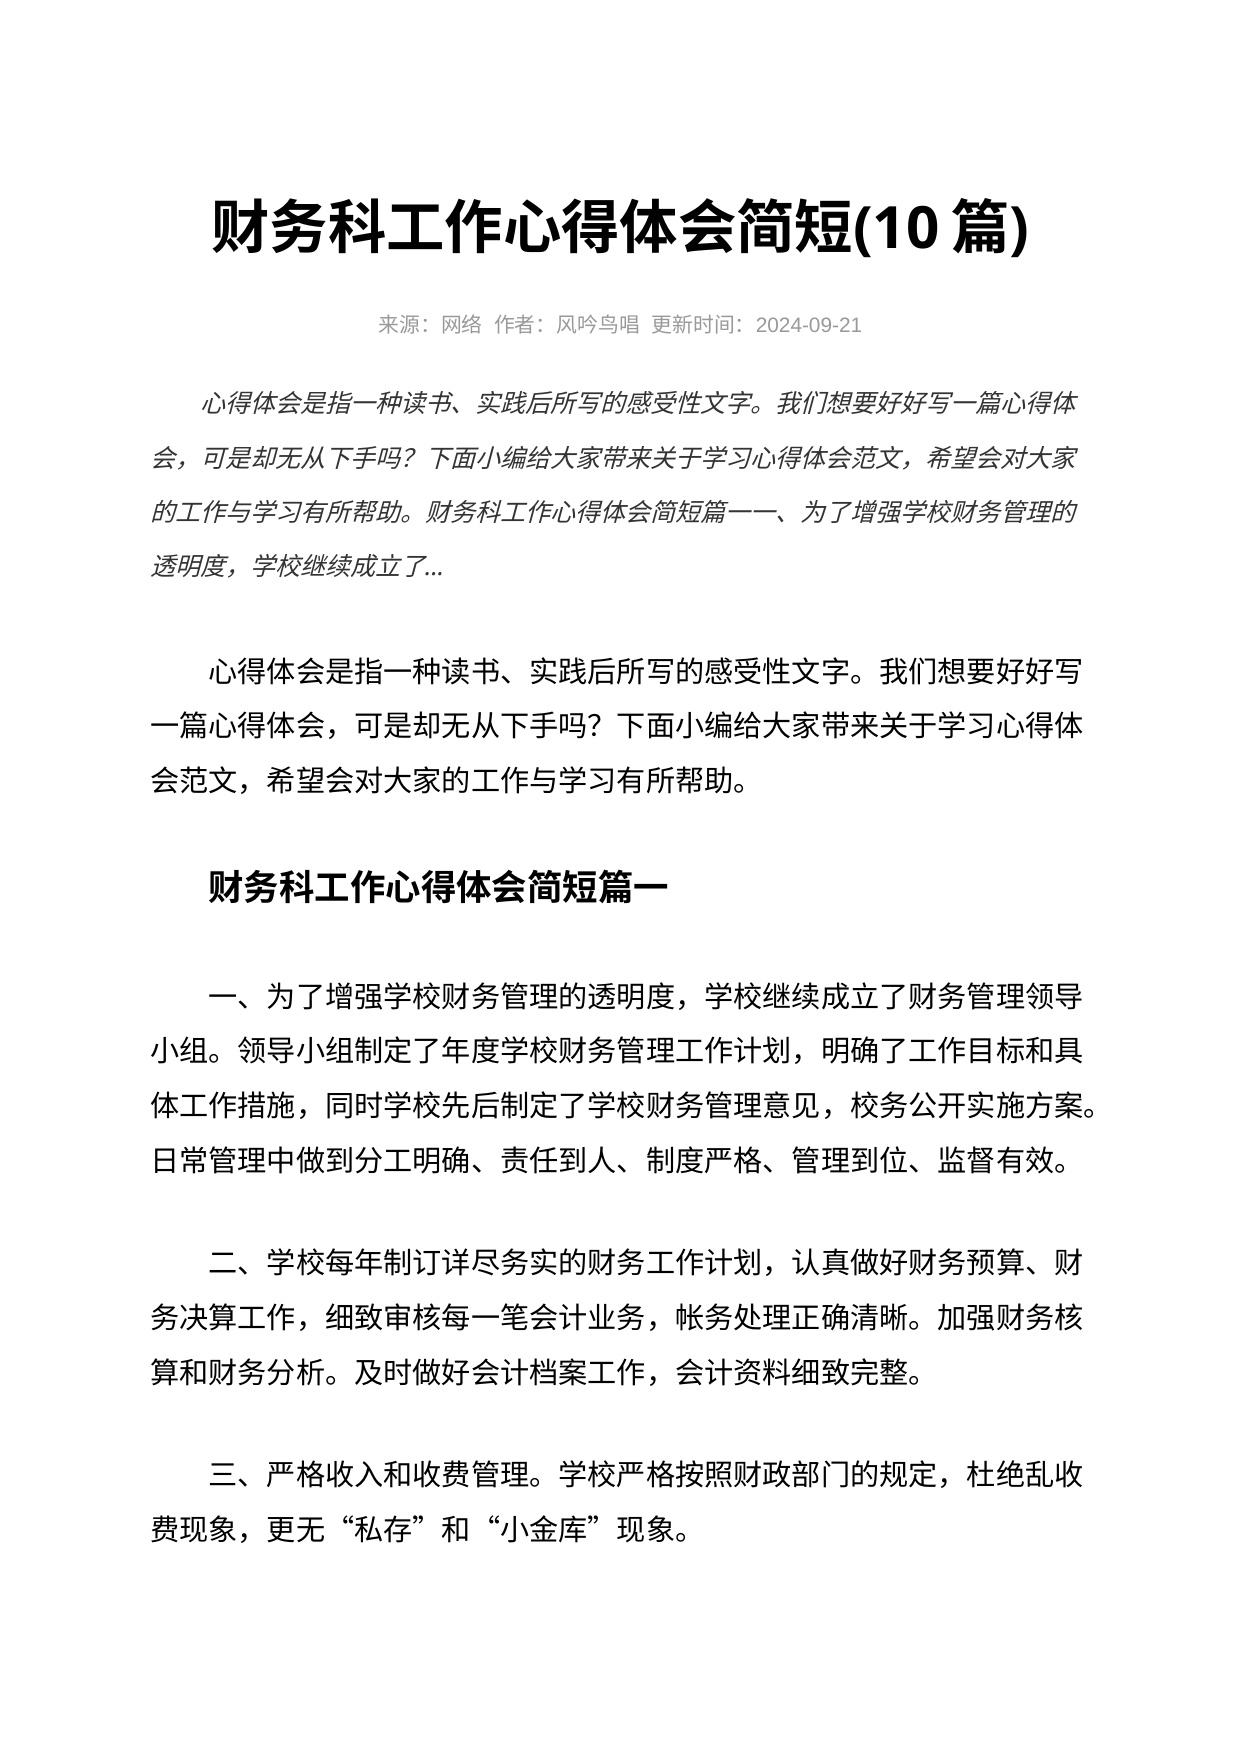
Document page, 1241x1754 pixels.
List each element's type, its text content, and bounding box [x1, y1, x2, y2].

text 来源：网络 作者：风吟鸟唱 更新时间：2024-09-21 [150, 313, 1090, 337]
text 心得体会是指一种读书、实践后所写的感受性文字。我们想要好好写一篇心得体会，可是却无从下手吗？下面小编给大家带来关于学习心得体会范文，希望会对大家的工作与学习有所帮助。 [150, 648, 1090, 800]
text 三、严格收入和收费管理。学校严格按照财政部门的规定，杜绝乱收费现象，更无“私存”和“小金库”现象。 [150, 1451, 1090, 1548]
text 心得体会是指一种读书、实践后所写的感受性文字。我们想要好好写一篇心得体会，可是却无从下手吗？下面小编给大家带来关于学习心得体会范文，希望会对大家的工作与学习有所帮助。财务科工作心得体会简短篇一一、为了增强学校财务管理的透明度，学校继续成立了... [150, 384, 1090, 583]
text 财务科工作心得体会简短篇一 [150, 860, 1090, 911]
text 二、学校每年制订详尽务实的财务工作计划，认真做好财务预算、财务决算工作，细致审核每一笔会计业务，帐务处理正确清晰。加强财务核算和财务分析。及时做好会计档案工作，会计资料细致完整。 [150, 1239, 1090, 1392]
text 一、为了增强学校财务管理的透明度，学校继续成立了财务管理领导小组。领导小组制定了年度学校财务管理工作计划，明确了工作目标和具体工作措施，同时学校先后制定了学校财务管理意见，校务公开实施方案。日常管理中做到分工明确、责任到人、制度严格、管理到位、监督有效。 [150, 973, 1090, 1180]
subtitle 财务科工作心得体会简短(10篇) [150, 181, 1090, 266]
